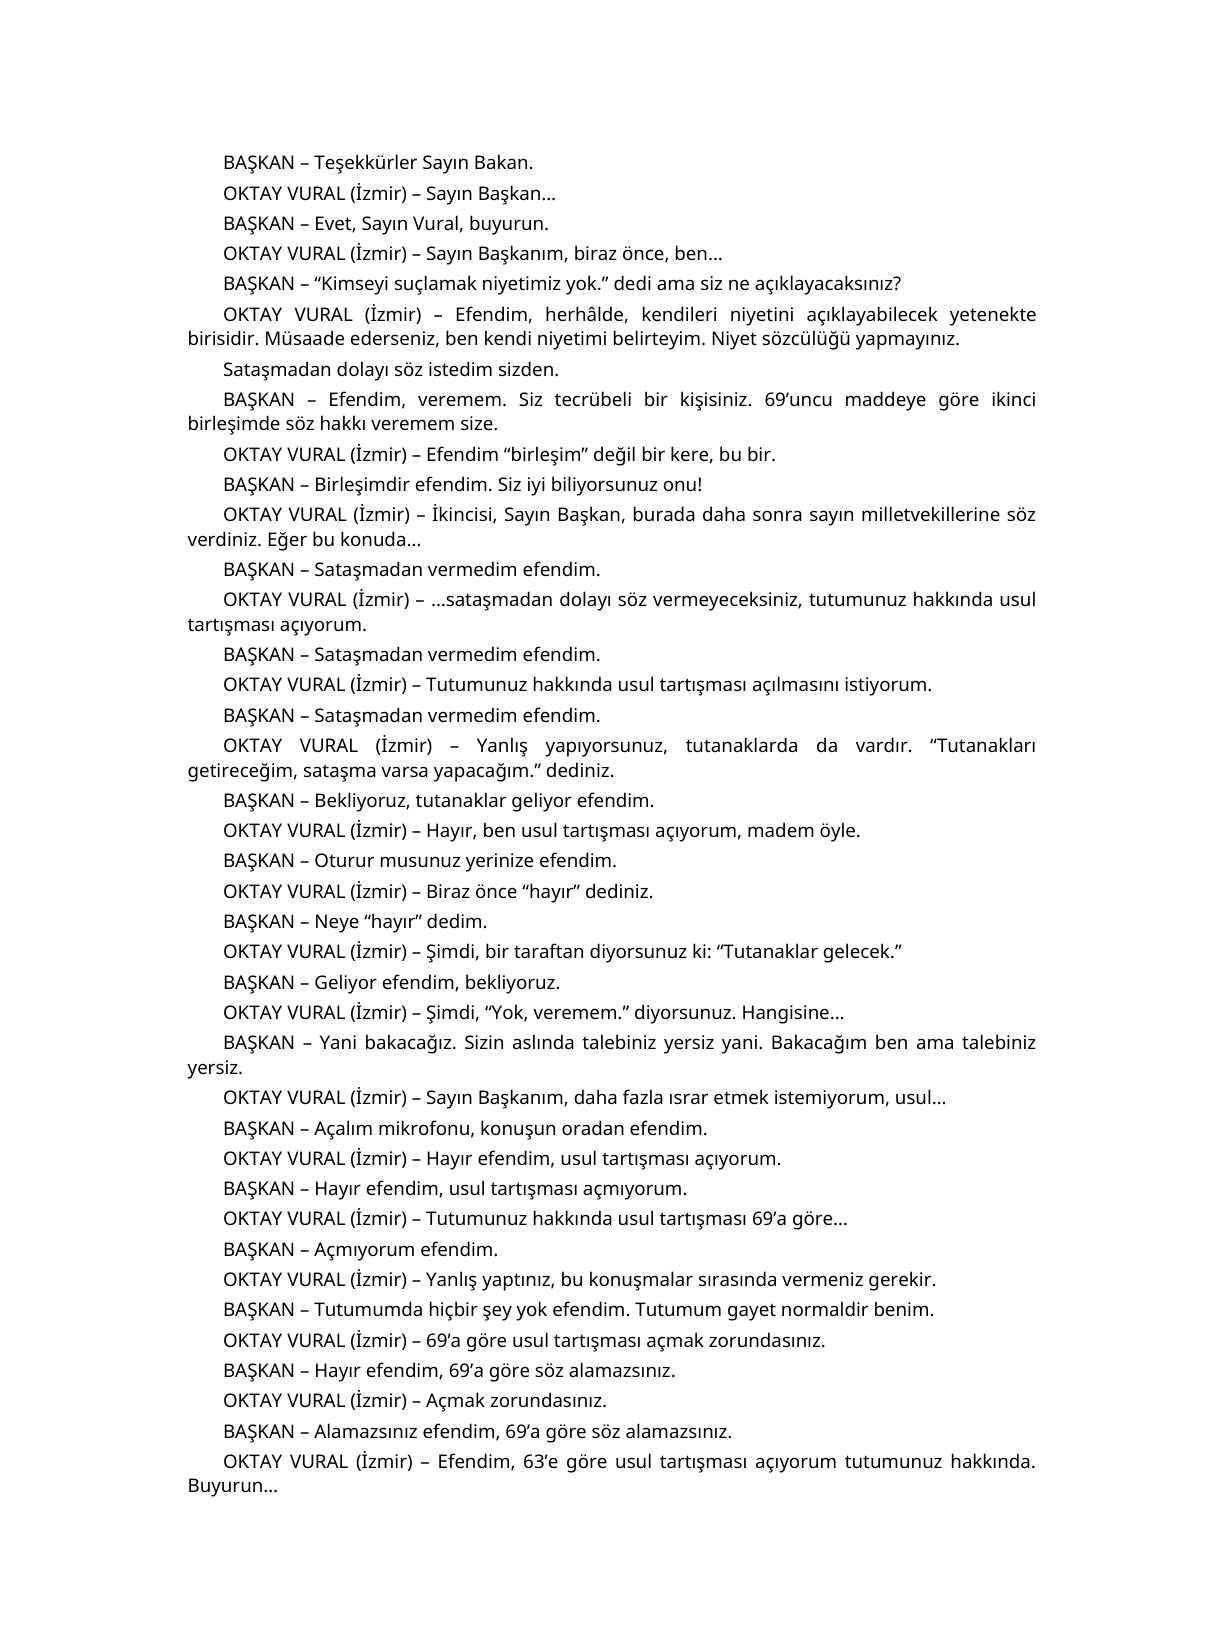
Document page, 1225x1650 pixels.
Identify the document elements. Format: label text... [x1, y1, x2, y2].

text BAŞKAN – Oturur musunuz yerinize efendim. [187, 848, 1037, 873]
text OKTAY VURAL (İzmir) – 69’a göre usul tartışması açmak zorundasınız. [187, 1327, 1037, 1352]
text OKTAY VURAL (İzmir) – Tutumunuz hakkında usul tartışması 69’a göre… [187, 1206, 1037, 1231]
text OKTAY VURAL (İzmir) – Efendim “birleşim” değil bir kere, bu bir. [187, 441, 1037, 466]
text BAŞKAN – Sataşmadan vermedim efendim. [187, 557, 1037, 581]
text BAŞKAN – Sataşmadan vermedim efendim. [187, 642, 1037, 666]
text OKTAY VURAL (İzmir) – Yanlış yaptınız, bu konuşmalar sırasında vermeniz gerekir. [187, 1267, 1037, 1291]
text BAŞKAN – Hayır efendim, usul tartışması açmıyorum. [187, 1176, 1037, 1200]
text OKTAY VURAL (İzmir) – Sayın Başkanım, daha fazla ısrar etmek istemiyorum, usul… [187, 1085, 1037, 1109]
text BAŞKAN – Açmıyorum efendim. [187, 1237, 1037, 1261]
text Sataşmadan dolayı söz istedim sizden. [187, 356, 1037, 381]
text OKTAY VURAL (İzmir) – Tutumunuz hakkında usul tartışması açılmasını istiyorum. [187, 672, 1037, 697]
text OKTAY VURAL (İzmir) – Yanlış yapıyorsunuz, tutanaklarda da vardır. “Tutanakları getireceğim, sataşma varsa yapacağım.” dediniz. [187, 733, 1037, 782]
text BAŞKAN – Birleşimdir efendim. Siz iyi biliyorsunuz onu! [187, 472, 1037, 496]
text BAŞKAN – Tutumumda hiçbir şey yok efendim. Tutumum gayet normaldir benim. [187, 1297, 1037, 1322]
text BAŞKAN – Yani bakacağız. Sizin aslında talebiniz yersiz yani. Bakacağım ben ama talebiniz yersiz. [187, 1030, 1037, 1079]
text BAŞKAN – Bekliyoruz, tutanaklar geliyor efendim. [187, 788, 1037, 812]
text OKTAY VURAL (İzmir) – Açmak zorundasınız. [187, 1388, 1037, 1413]
text BAŞKAN – Evet, Sayın Vural, buyurun. [187, 211, 1037, 235]
text BAŞKAN – Alamazsınız efendim, 69’a göre söz alamazsınız. [187, 1418, 1037, 1443]
text BAŞKAN – Sataşmadan vermedim efendim. [187, 703, 1037, 727]
text OKTAY VURAL (İzmir) – Şimdi, bir taraftan diyorsunuz ki: “Tutanaklar gelecek.” [187, 939, 1037, 964]
text BAŞKAN – Geliyor efendim, bekliyoruz. [187, 969, 1037, 994]
text OKTAY VURAL (İzmir) – Şimdi, “Yok, veremem.” diyorsunuz. Hangisine… [187, 1000, 1037, 1024]
text BAŞKAN – Hayır efendim, 69’a göre söz alamazsınız. [187, 1358, 1037, 1382]
text BAŞKAN – “Kimseyi suçlamak niyetimiz yok.” dedi ama siz ne açıklayacaksınız? [187, 271, 1037, 296]
text OKTAY VURAL (İzmir) – Sayın Başkan… [187, 180, 1037, 205]
text OKTAY VURAL (İzmir) – İkincisi, Sayın Başkan, burada daha sonra sayın milletvekillerine söz verdiniz. Eğer bu konuda… [187, 502, 1037, 551]
text OKTAY VURAL (İzmir) – Efendim, 63’e göre usul tartışması açıyorum tutumunuz hakkında. Buyurun… [187, 1449, 1037, 1498]
text OKTAY VURAL (İzmir) – Hayır efendim, usul tartışması açıyorum. [187, 1146, 1037, 1170]
text OKTAY VURAL (İzmir) – Sayın Başkanım, biraz önce, ben… [187, 241, 1037, 265]
text OKTAY VURAL (İzmir) – Hayır, ben usul tartışması açıyorum, madem öyle. [187, 818, 1037, 842]
text OKTAY VURAL (İzmir) – …sataşmadan dolayı söz vermeyeceksiniz, tutumunuz hakkında usul tartışması açıyorum. [187, 587, 1037, 636]
text OKTAY VURAL (İzmir) – Biraz önce “hayır” dediniz. [187, 879, 1037, 903]
text BAŞKAN – Teşekkürler Sayın Bakan. [187, 150, 1037, 174]
text BAŞKAN – Efendim, veremem. Siz tecrübeli bir kişisiniz. 69’uncu maddeye göre ikinci birleşimde söz hakkı veremem size. [187, 387, 1037, 436]
text BAŞKAN – Açalım mikrofonu, konuşun oradan efendim. [187, 1115, 1037, 1140]
text OKTAY VURAL (İzmir) – Efendim, herhâlde, kendileri niyetini açıklayabilecek yetenekte birisidir. Müsaade ederseniz, ben kendi niyetimi belirteyim. Niyet sözcülüğü yapmayınız. [187, 302, 1037, 351]
text BAŞKAN – Neye “hayır” dedim. [187, 909, 1037, 933]
